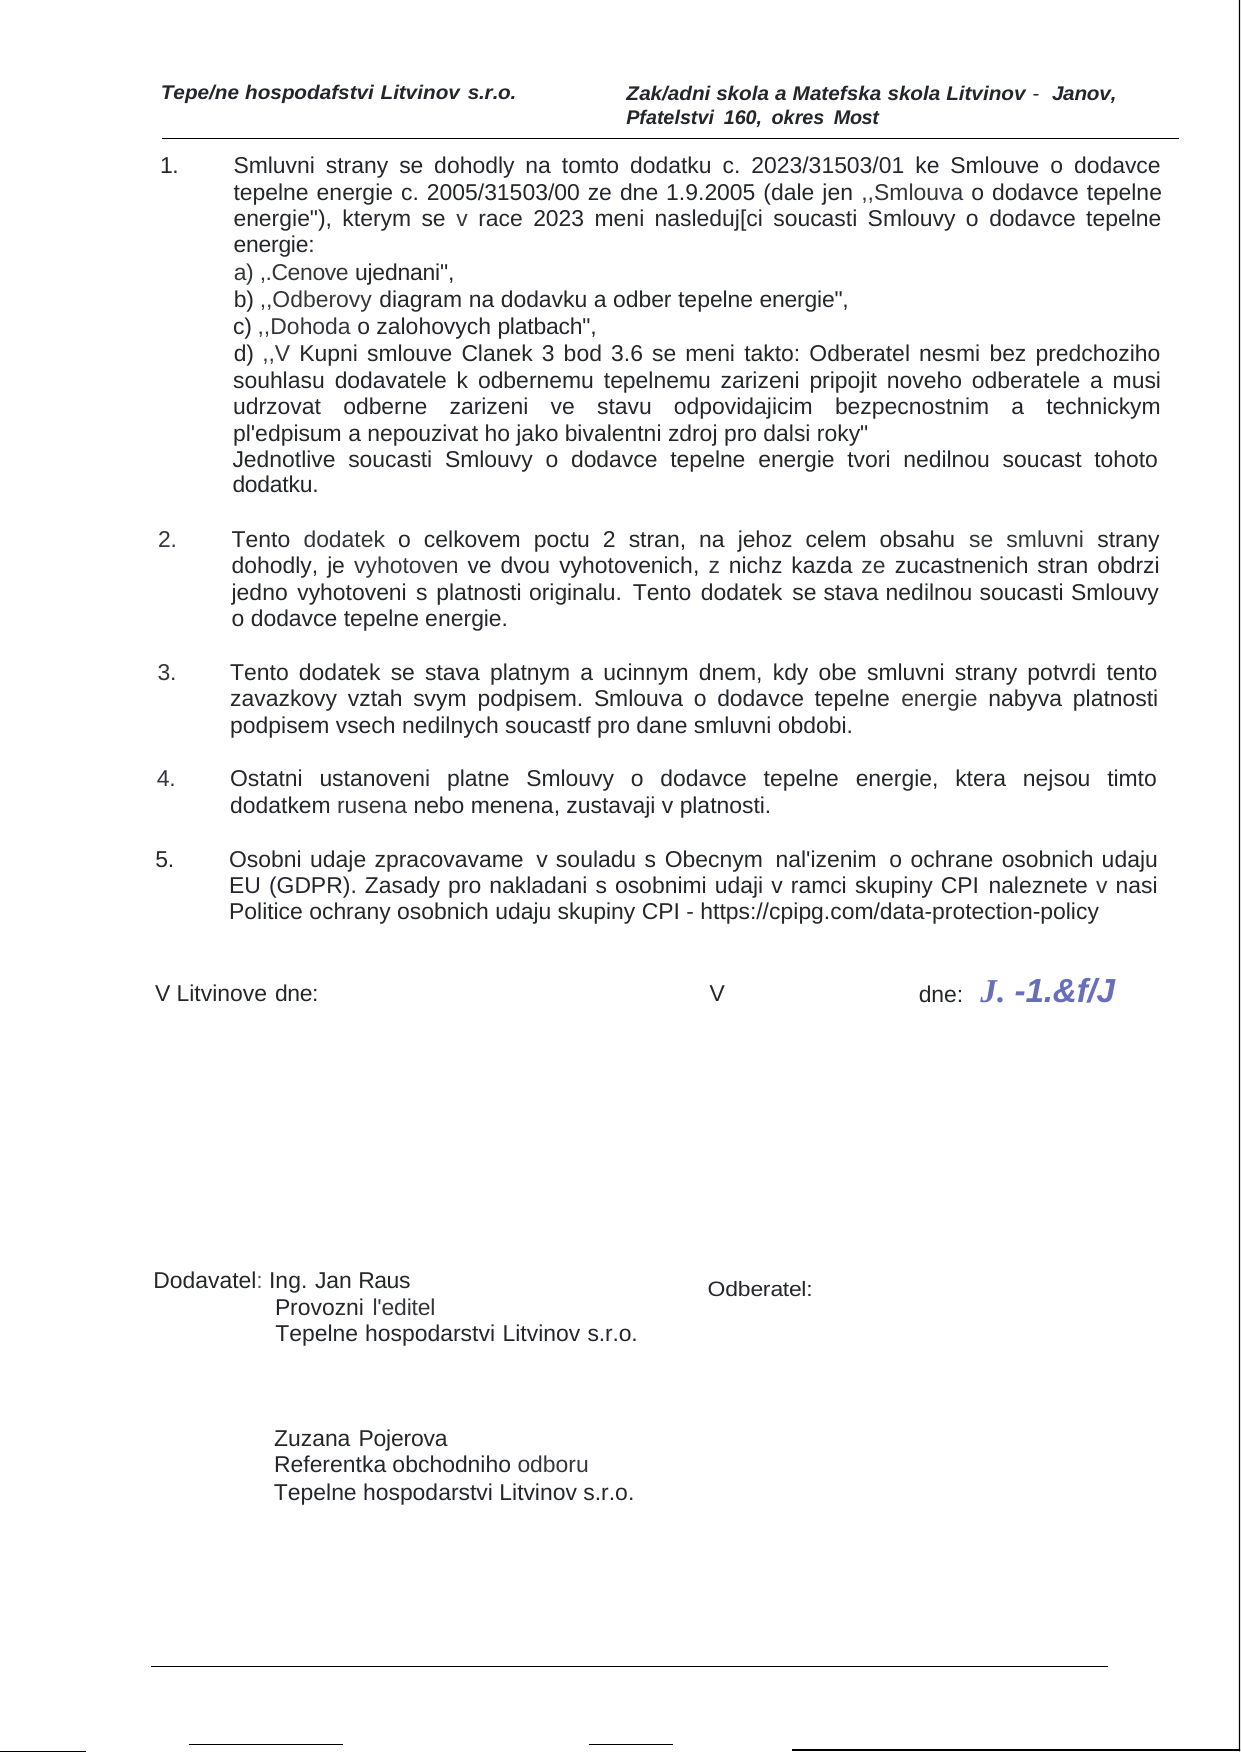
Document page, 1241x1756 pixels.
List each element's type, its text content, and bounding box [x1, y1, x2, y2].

text V Litvinove dne: V dne: J. -1.&f/J [155, 970, 1190, 1010]
list Ostatni ustanoveni platne Smlouvy o dodavce tepelne energie, ktera nejsou timto dodatkem rusena nebo menena, zustavaji v platnosti. [157, 765, 1157, 818]
list ,,Odberovy diagram na dodavku a odber tepelne energie", [234, 286, 1190, 312]
list ,,V Kupni smlouve Clanek 3 bod 3.6 se meni takto: Odberatel nesmi bez predchoziho souhlasu dodavatele k odbernemu tepelnemu zarizeni pripojit noveho odberatele a musi udrzovat odberne zarizeni ve stavu odpovidajicim bezpecnostnim a technickym pl'edpisum a nepouzivat ho jako bivalentni zdroj pro dalsi roky" [233, 340, 1161, 446]
list Osobni udaje zpracovavame v souladu s Obecnym nal'izenim o ochrane osobnich udaju EU (GDPR). Zasady pro nakladani s osobnimi udaji v ramci skupiny CPI naleznete v nasi Politice ochrany osobnich udaju skupiny CPI - https://cpipg.com/data-protection-policy [155, 846, 1158, 925]
list ,.Cenove ujednani", [233, 258, 1190, 285]
text Tepe/ne hospodafstvi Litvinov s.r.o. Zak/adni skola a Matefska skola Litvinov - Janov, [161, 81, 1190, 104]
text Odberatel: [707, 1277, 1190, 1301]
text Provozni l'editel [275, 1294, 648, 1320]
list Smluvni strany se dohodly na tomto dodatku c. 2023/31503/01 ke Smlouve o dodavce tepelne energie c. 2005/31503/00 ze dne 1.9.2005 (dale jen ,,Smlouva o dodavce tepelne energie"), kterym se v race 2023 meni nasleduj[ci soucasti Smlouvy o dodavce tepelne energie: [160, 152, 1162, 258]
list Tento dodatek o celkovem poctu 2 stran, na jehoz celem obsahu se smluvni strany dohodly, je vyhotoven ve dvou vyhotovenich, z nichz kazda ze zucastnenich stran obdrzi jedno vyhotoveni s platnosti originalu. Tento dodatek se stava nedilnou soucasti Smlouvy o dodavce tepelne energie. [158, 526, 1159, 632]
text Tepelne hospodarstvi Litvinov s.r.o. [275, 1320, 648, 1347]
text Zuzana Pojerova [274, 1425, 1190, 1451]
list ,,Dohoda o zalohovych platbach", [233, 313, 1190, 340]
list Tento dodatek se stava platnym a ucinnym dnem, kdy obe smluvni strany potvrdi tento zavazkovy vztah svym podpisem. Smlouva o dodavce tepelne energie nabyva platnosti podpisem vsech nedilnych soucastf pro dane smluvni obdobi. [157, 659, 1158, 738]
text Referentka obchodniho odboru Tepelne hospodarstvi Litvinov s.r.o. [274, 1451, 669, 1505]
text Pfatelstvi 160, okres Most [626, 106, 1190, 128]
text Dodavatel: Ing. Jan Raus [153, 1267, 648, 1293]
text Jednotlive soucasti Smlouvy o dodavce tepelne energie tvori nedilnou soucast tohoto dodatku. [232, 447, 1159, 497]
